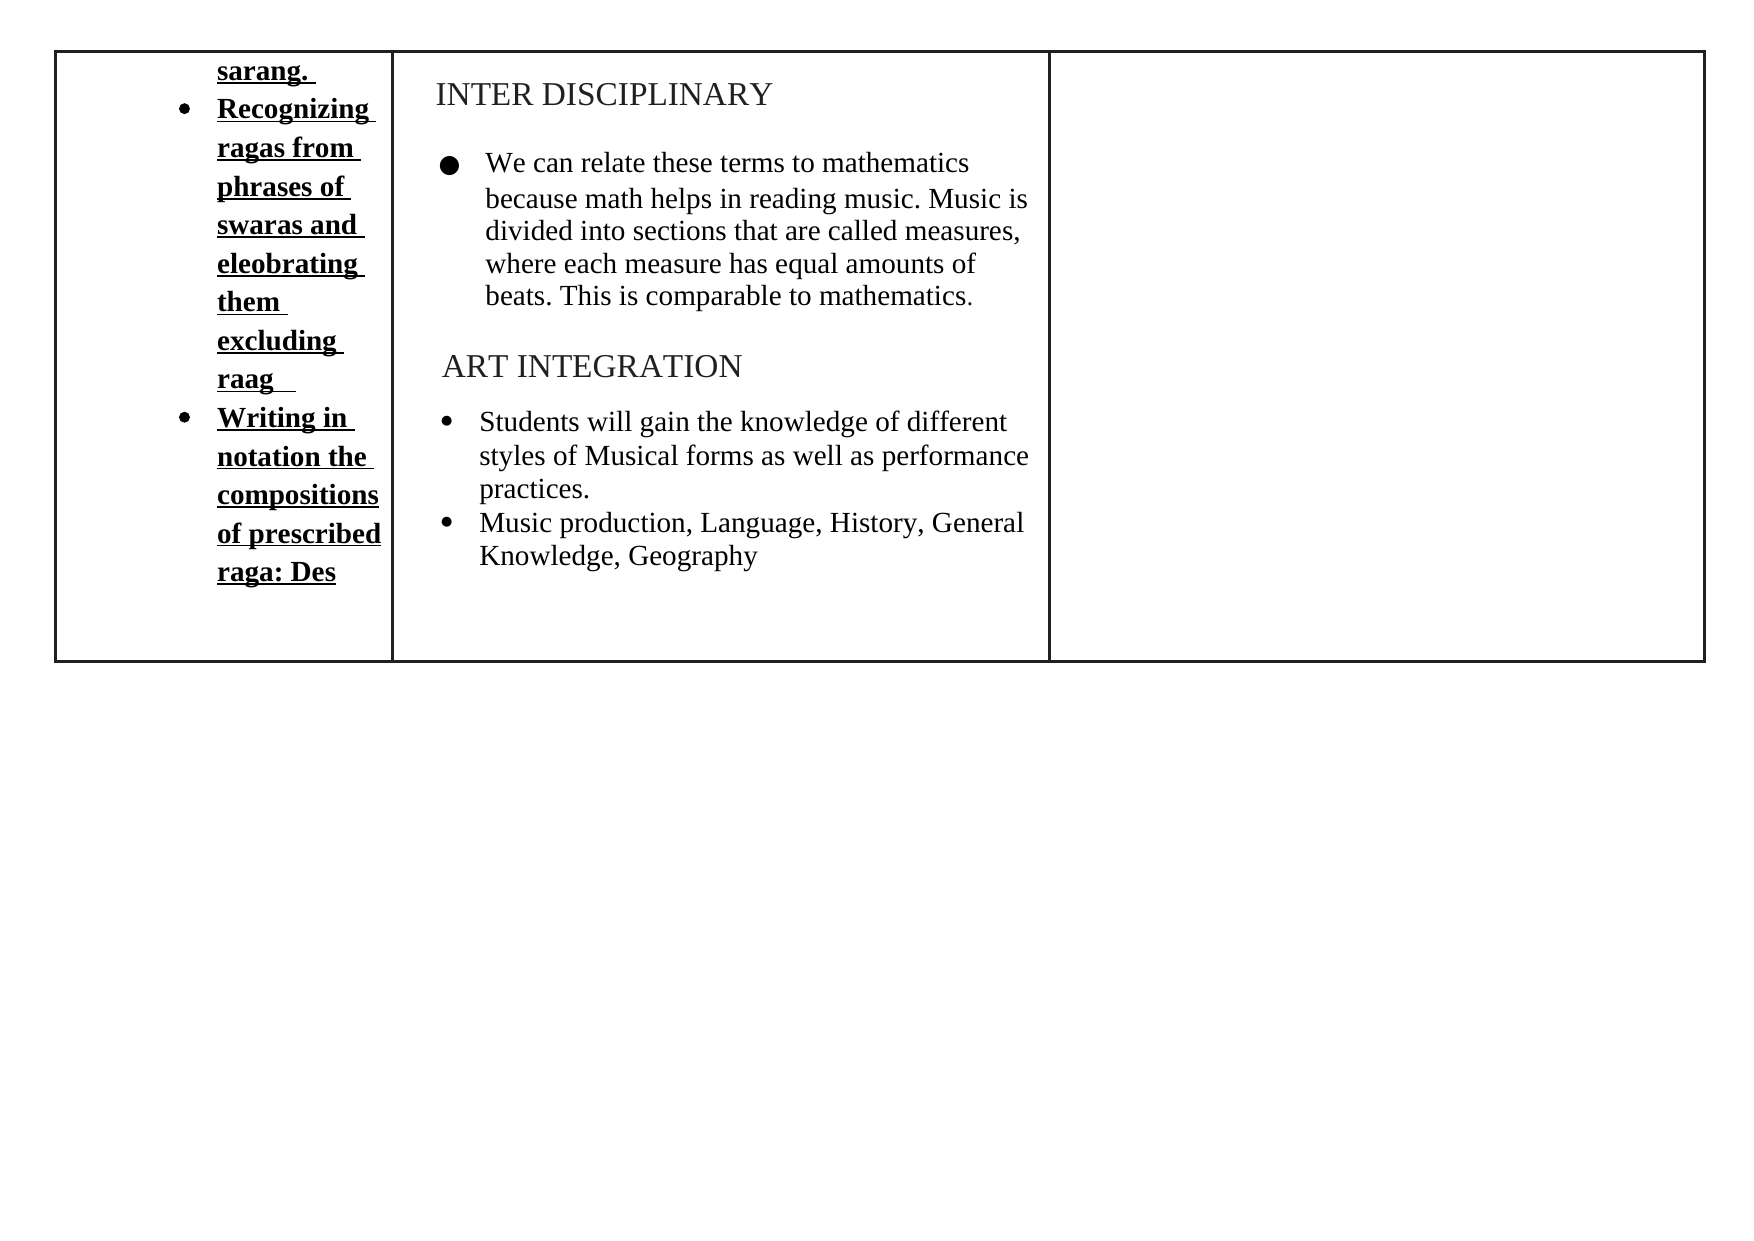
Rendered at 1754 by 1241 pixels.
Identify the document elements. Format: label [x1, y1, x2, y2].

table_cell [1051, 53, 1703, 659]
table_cell [394, 53, 1048, 659]
table_cell [57, 53, 391, 659]
